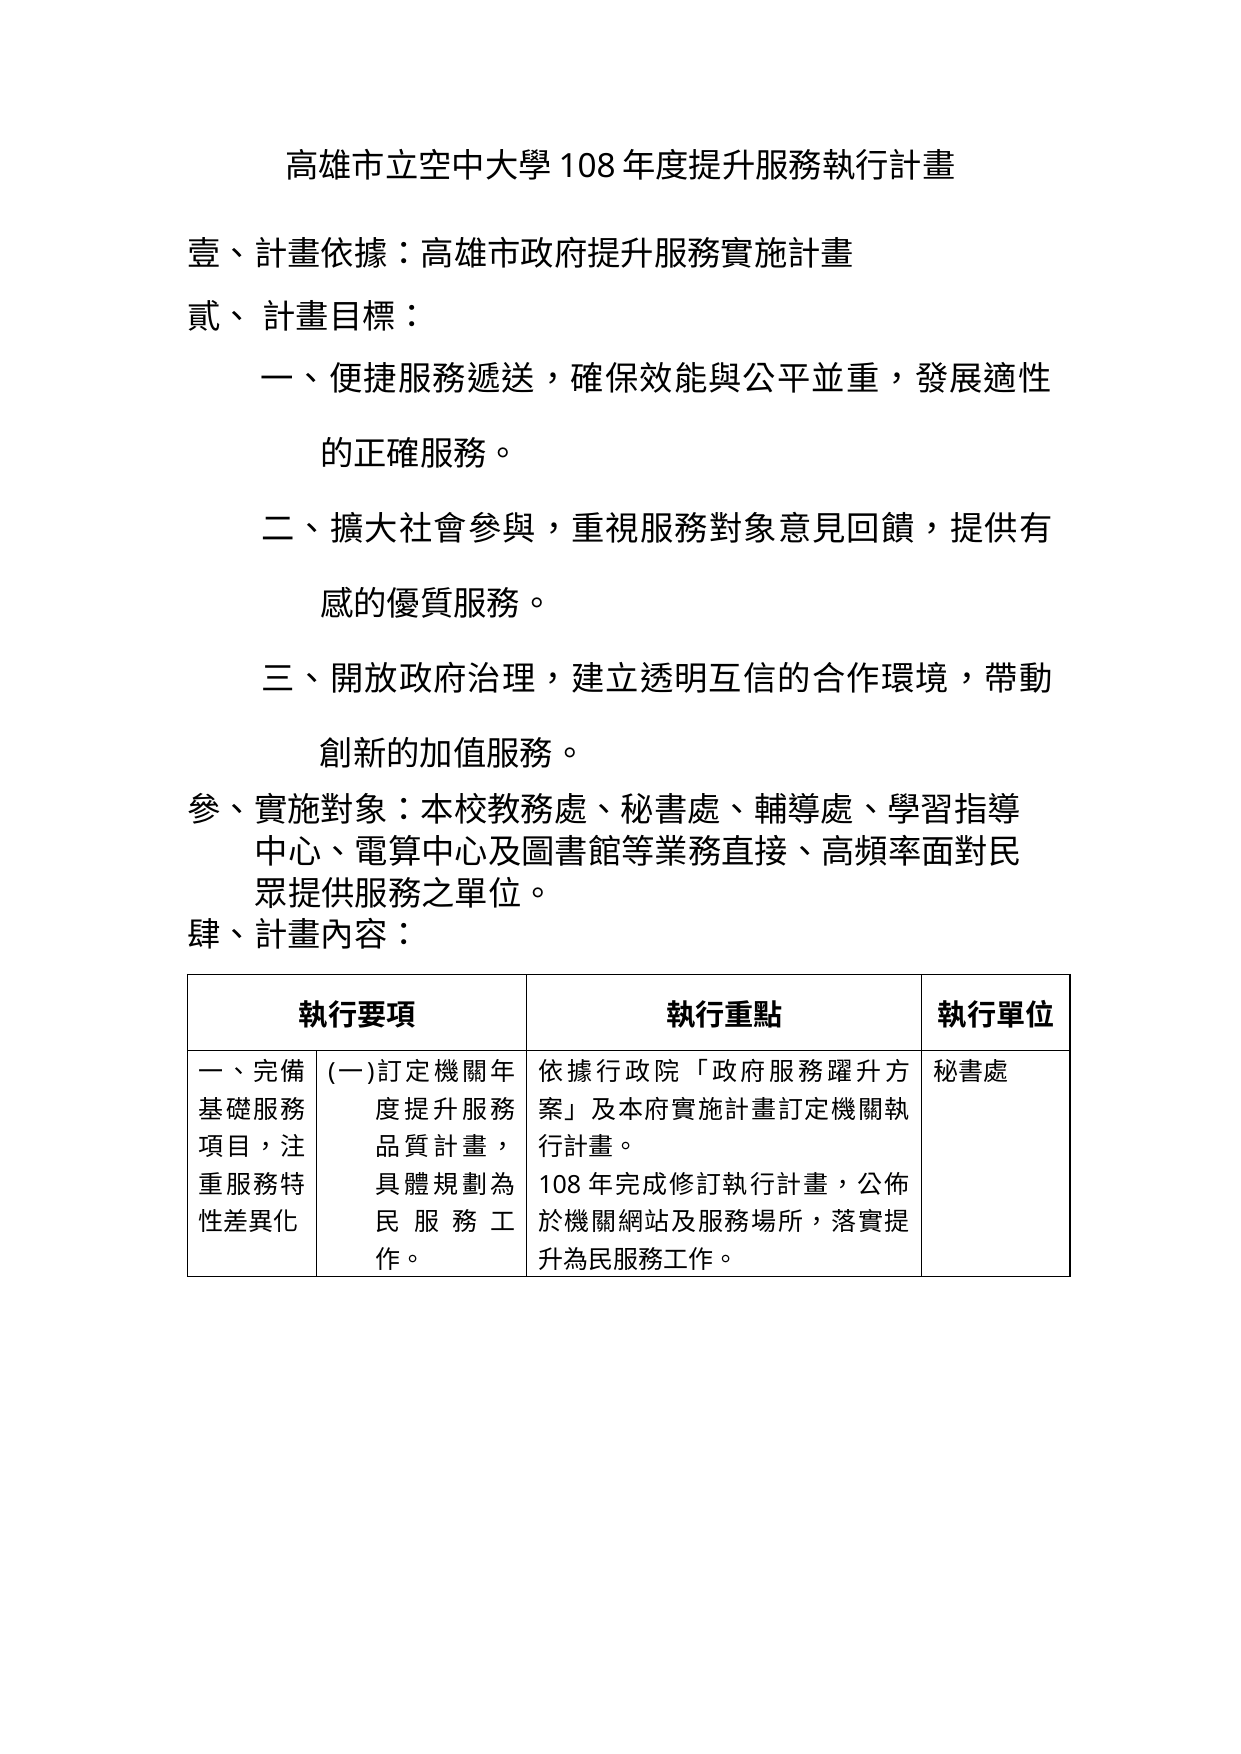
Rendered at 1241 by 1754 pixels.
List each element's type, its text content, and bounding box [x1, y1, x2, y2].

text 二、擴大社會參與，重視服務對象意見回饋，提供有感的優質服務。 [261, 488, 1053, 638]
table_header 執行重點 [527, 975, 921, 1050]
table_cell (一)訂定機關年度提升服務品質計畫，具體規劃為民服務工作。 [317, 1051, 526, 1276]
list 計畫目標： [187, 288, 1053, 338]
text 一、便捷服務遞送，確保效能與公平並重，發展適性的正確服務。 [260, 338, 1053, 488]
table_header 執行單位 [922, 975, 1069, 1050]
table_cell 依據行政院「政府服務躍升方案」及本府實施計畫訂定機關執行計畫。 108年完成修訂執行計畫，公佈於機關網站及服務場所，落實提升為民服務工作。 [527, 1051, 921, 1276]
table_header 執行要項 [188, 975, 526, 1050]
table_cell 秘書處 [922, 1051, 1069, 1276]
text 參、實施對象：本校教務處、秘書處、輔導處、學習指導中心、電算中心及圖書館等業務直接、高頻率面對民眾提供服務之單位。 [187, 788, 1053, 913]
text 三、開放政府治理，建立透明互信的合作環境，帶動創新的加值服務。 [261, 638, 1053, 788]
text 壹、計畫依據：高雄市政府提升服務實施計畫 [187, 213, 1053, 288]
text 肆、計畫內容： [187, 913, 1053, 955]
text 高雄市立空中大學108年度提升服務執行計畫 [187, 126, 1053, 201]
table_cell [188, 1051, 316, 1276]
